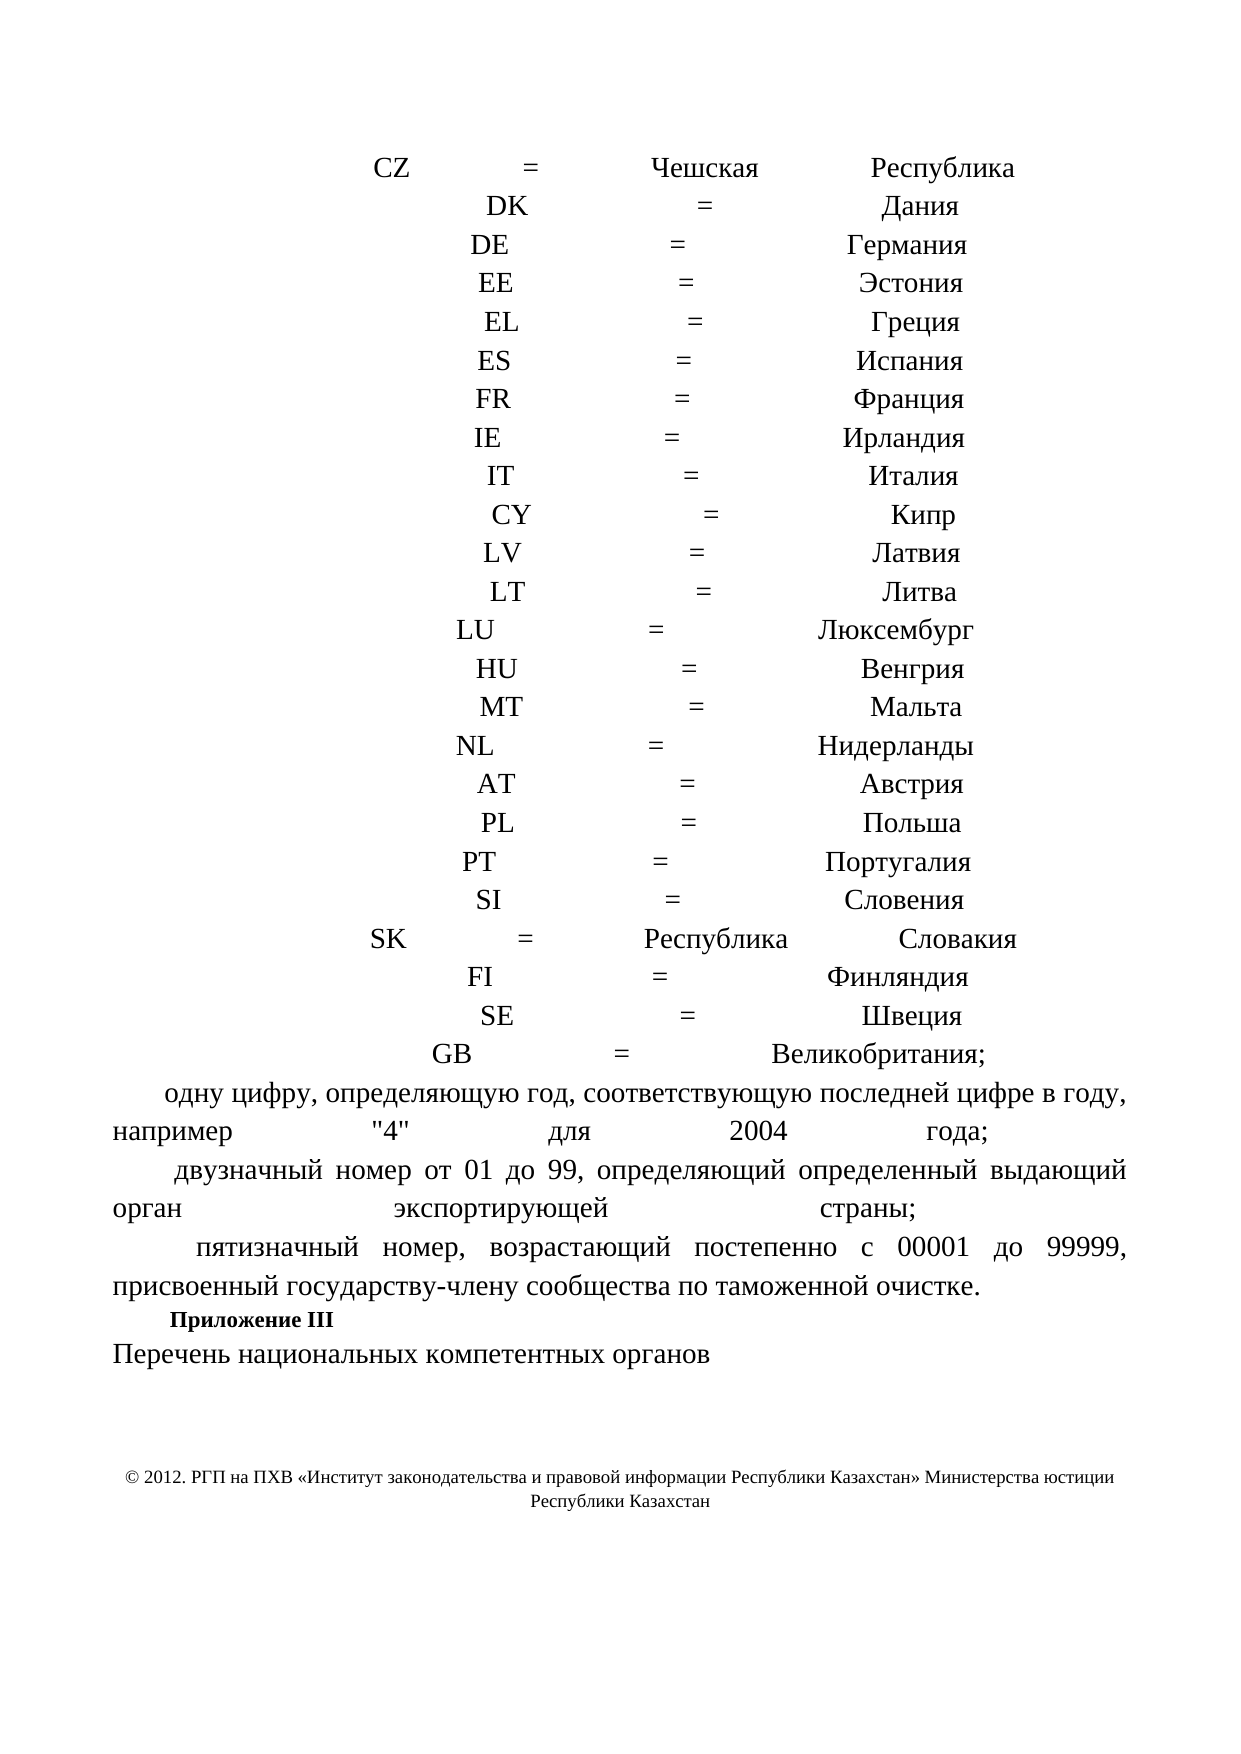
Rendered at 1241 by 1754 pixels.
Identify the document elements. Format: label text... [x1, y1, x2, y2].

text © 2012. РГП на ПХВ «Институт законодательства и правовой информации Республики Казахстан» Министерства юстиции Республики Казахстан [112, 1466, 1128, 1512]
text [112, 150, 1128, 1301]
text Приложение III [112, 1306, 1128, 1333]
text Перечень национальных компетентных органов [112, 1336, 1128, 1370]
